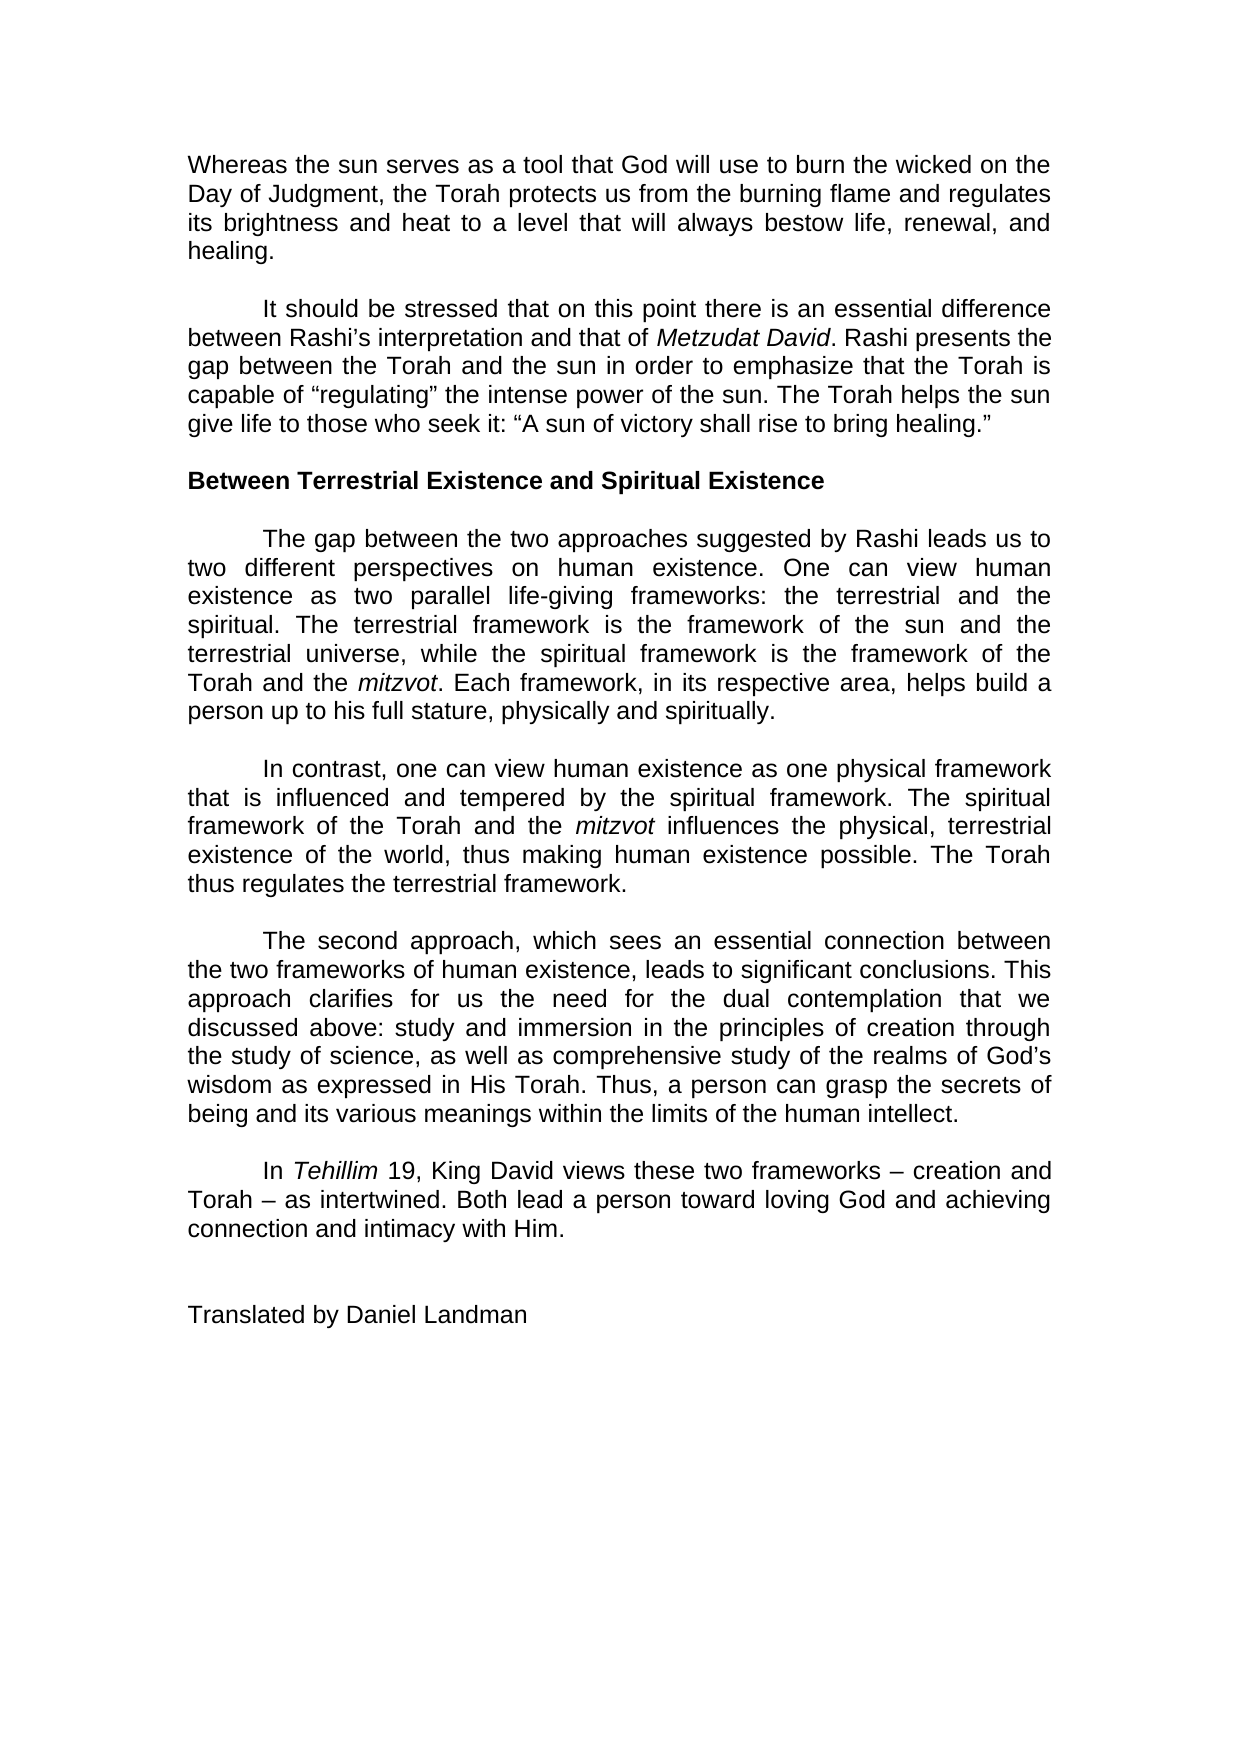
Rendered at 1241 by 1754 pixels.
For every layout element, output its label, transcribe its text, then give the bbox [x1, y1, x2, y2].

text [187, 150, 1053, 265]
text Between Terrestrial Existence and Spiritual Existence [187, 466, 1053, 495]
text The second approach, which sees an essential connection between the two frameworks of human existence, leads to significant conclusions. This approach clarifies for us the need for the dual contemplation that we discussed above: study and immersion in the principles of creation through the study of science, as well as comprehensive study of the realms of God’s wisdom as expressed in His Torah. Thus, a person can grasp the secrets of being and its various meanings within the limits of the human intellect. [187, 926, 1053, 1127]
text In Tehillim 19, King David views these two frameworks – creation and Torah – as intertwined. Both lead a person toward loving God and achieving connection and intimacy with Him. [187, 1156, 1053, 1242]
text In contrast, one can view human existence as one physical framework that is influenced and tempered by the spiritual framework. The spiritual framework of the Torah and the mitzvot influences the physical, terrestrial existence of the world, thus making human existence possible. The Torah thus regulates the terrestrial framework. [187, 754, 1053, 897]
text It should be stressed that on this point there is an essential difference between Rashi’s interpretation and that of Metzudat David. Rashi presents the gap between the Torah and the sun in order to emphasize that the Torah is capable of “regulating” the intense power of the sun. The Torah helps the sun give life to those who seek it: “A sun of victory shall rise to bring healing.” [187, 294, 1053, 437]
text The gap between the two approaches suggested by Rashi leads us to two different perspectives on human existence. One can view human existence as two parallel life-giving frameworks: the terrestrial and the spiritual. The terrestrial framework is the framework of the sun and the terrestrial universe, while the spiritual framework is the framework of the Torah and the mitzvot. Each framework, in its respective area, helps build a person up to his full stature, physically and spiritually. [187, 524, 1053, 725]
text Translated by Daniel Landman [187, 1300, 1053, 1329]
